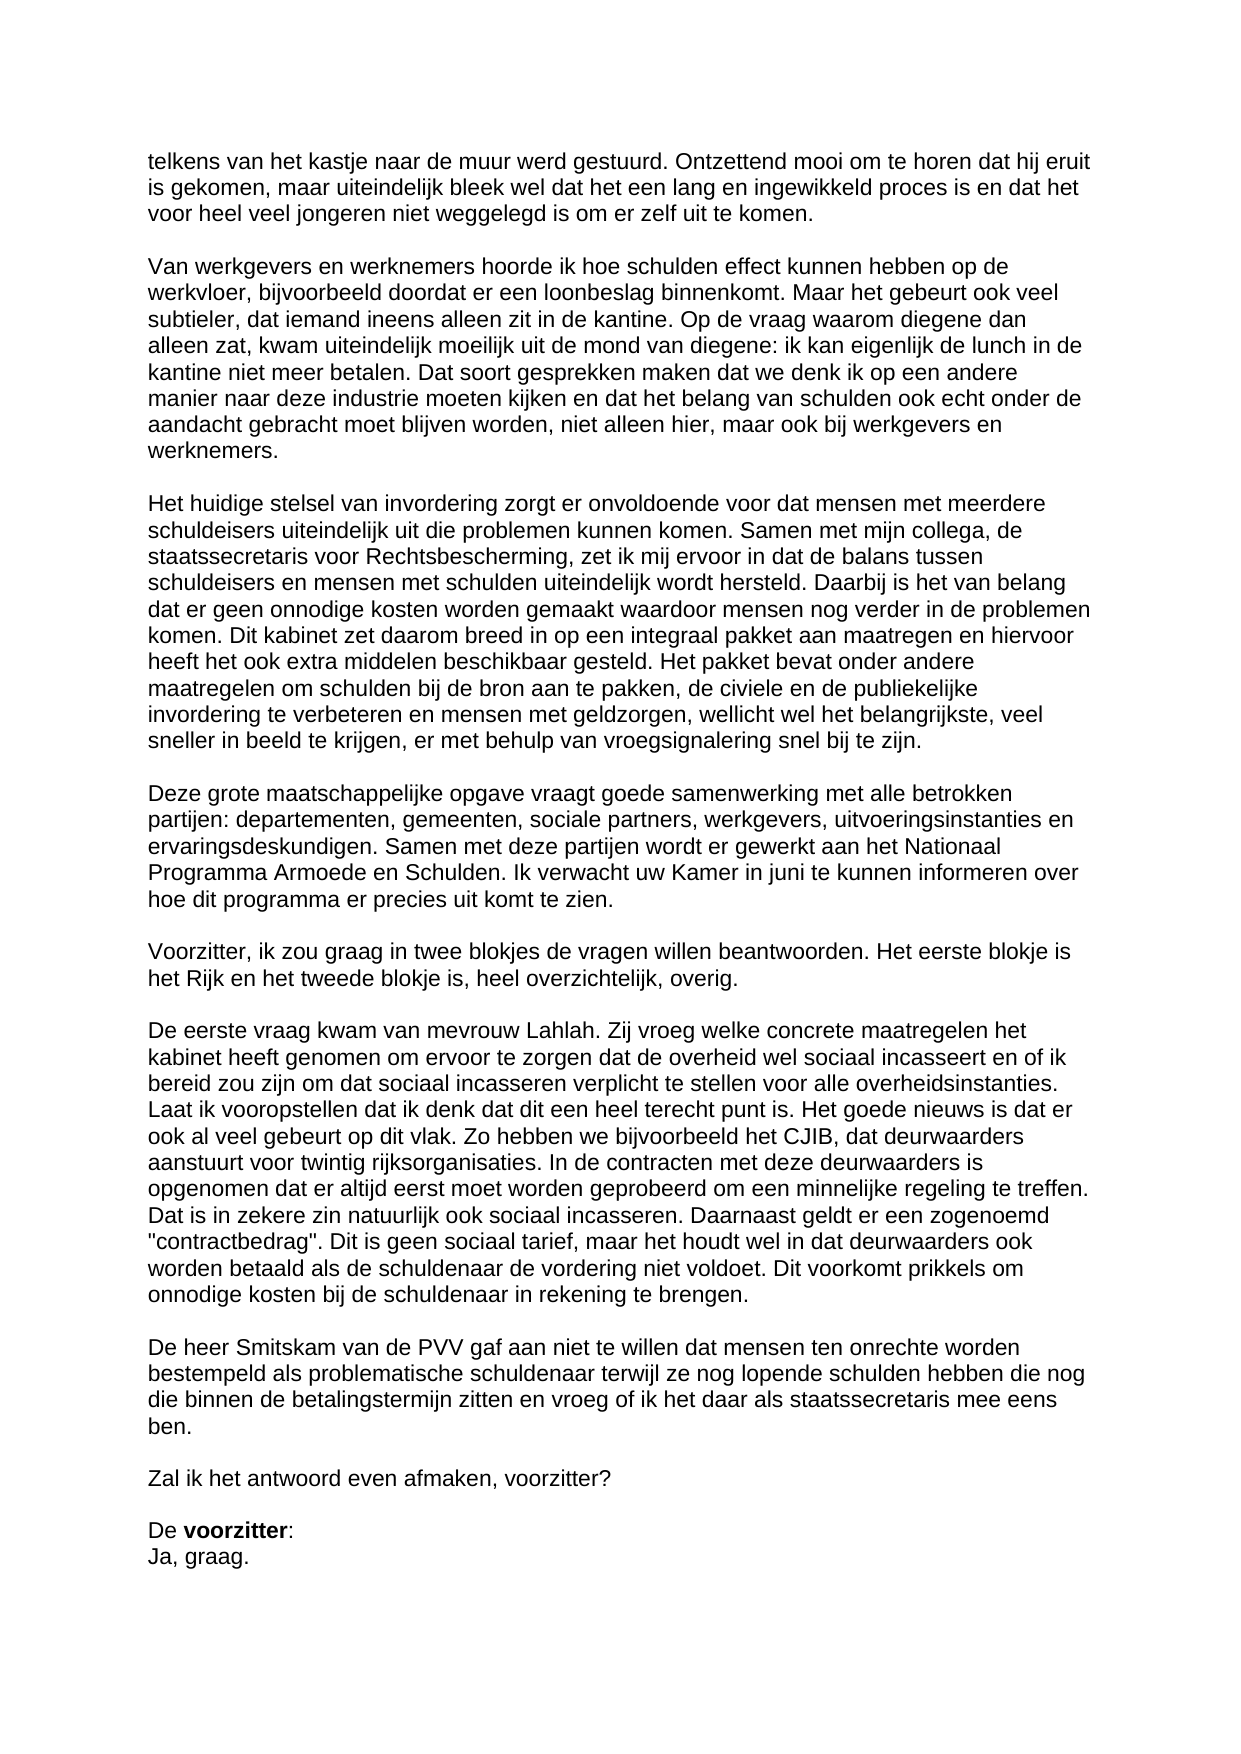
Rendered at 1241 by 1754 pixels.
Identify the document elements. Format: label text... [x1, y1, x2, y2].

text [148, 148, 1093, 1492]
text De voorzitter: Ja, graag. [148, 1517, 1093, 1569]
